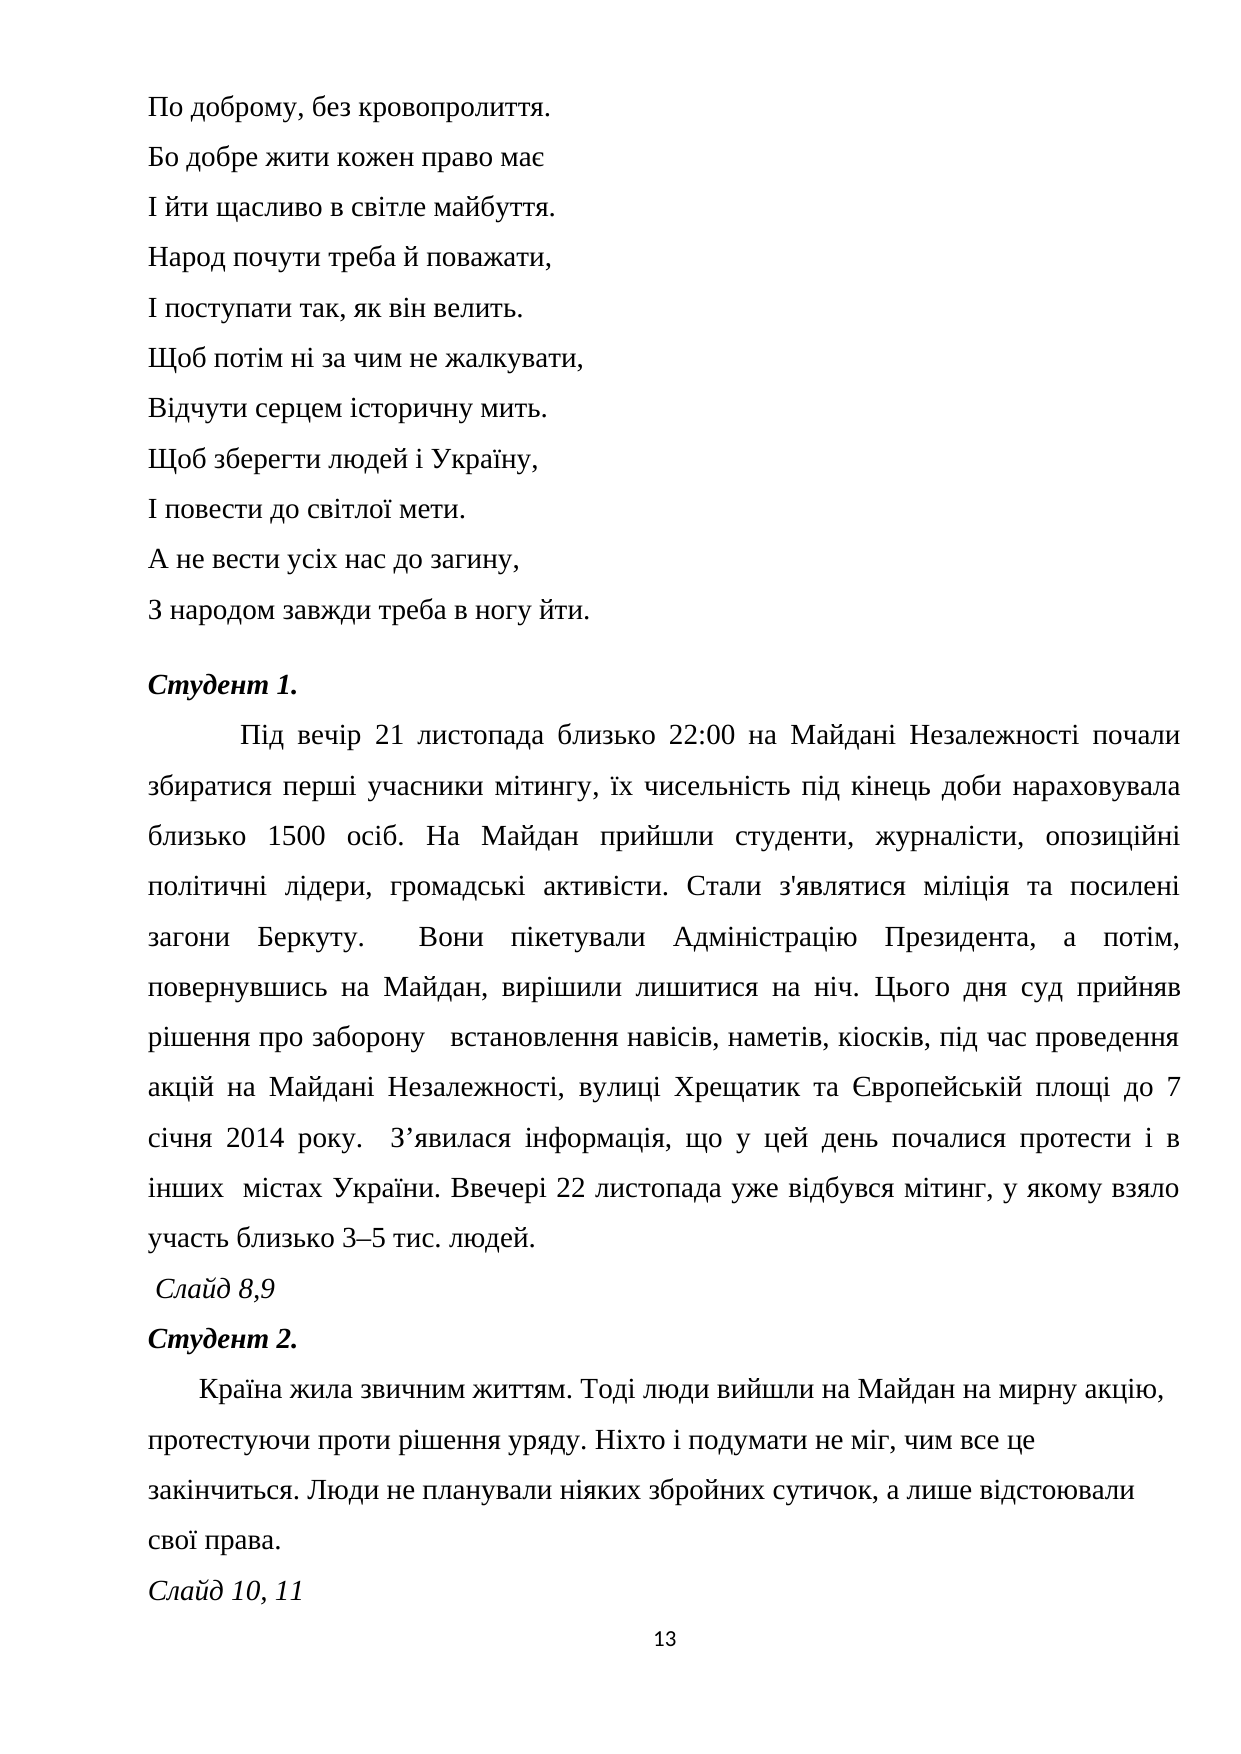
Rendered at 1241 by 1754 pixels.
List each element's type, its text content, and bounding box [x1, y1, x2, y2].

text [148, 89, 1181, 625]
text Під вечір 21 листопада близько 22:00 на Майдані Незалежності почали збиратися перші учасники мітингу, їх чисельність під кінець доби нараховувала близько 1500 осіб. На Майдан прийшли студенти, журналісти, опозиційні політичні лідери, громадські активісти. Стали з'являтися міліція та посилені загони Беркуту. Вони пікетували Адміністрацію Президента, а потім, повернувшись на Майдан, вирішили лишитися на ніч. Цього дня суд прийняв рішення про заборону встановлення навісів, наметів, кіосків, під час проведення акцій на Майдані Незалежності, вулиці Хрещатик та Європейській площі до 7 січня 2014 року. З’явилася інформація, що у цей день почалися протести і в інших містах України. Ввечері 22 листопада уже відбувся мітинг, у якому взяло участь близько 3–5 тис. людей. [148, 801, 1181, 1170]
text Студент 1. [148, 667, 1181, 701]
text Слайд 10, 11 [148, 1573, 1181, 1606]
text Під вечір 21 листопада близько 22:00 на Майдані Незалежності почали збиратися перші учасники мітингу, їх чисельність під кінець доби нараховувала близько 1500 осіб. На Майдан прийшли студенти, журналісти, опозиційні політичні лідери, громадські активісти. Стали з'являтися міліція та посилені загони Беркуту. Вони пікетували Адміністрацію Президента, а потім, повернувшись на Майдан, вирішили лишитися на ніч. Цього дня суд прийняв рішення про заборону встановлення навісів, наметів, кіосків, під час проведення акцій на Майдані Незалежності, вулиці Хрещатик та Європейській площі до 7 січня 2014 року. З’явилася інформація, що у цей день почалися протести і в інших містах України. Ввечері 22 листопада уже відбувся мітинг, у якому взяло участь близько 3–5 тис. людей. [148, 717, 1181, 768]
text Слайд 8,9 [148, 1271, 1181, 1304]
text Країна жила звичним життям. Тоді люди вийшли на Майдан на мирну акцію, протестуючи проти рішення уряду. Ніхто і подумати не міг, чим все це закінчиться. Люди не планували ніяких збройних сутичок, а лише відстоювали свої права. [148, 1371, 1181, 1556]
text Студент 2. [148, 1321, 1181, 1355]
text Під вечір 21 листопада близько 22:00 на Майдані Незалежності почали збиратися перші учасники мітингу, їх чисельність під кінець доби нараховувала близько 1500 осіб. На Майдан прийшли студенти, журналісти, опозиційні політичні лідери, громадські активісти. Стали з'являтися міліція та посилені загони Беркуту. Вони пікетували Адміністрацію Президента, а потім, повернувшись на Майдан, вирішили лишитися на ніч. Цього дня суд прийняв рішення про заборону встановлення навісів, наметів, кіосків, під час проведення акцій на Майдані Незалежності, вулиці Хрещатик та Європейській площі до 7 січня 2014 року. З’явилася інформація, що у цей день почалися протести і в інших містах України. Ввечері 22 листопада уже відбувся мітинг, у якому взяло участь близько 3–5 тис. людей. [148, 1204, 1181, 1254]
